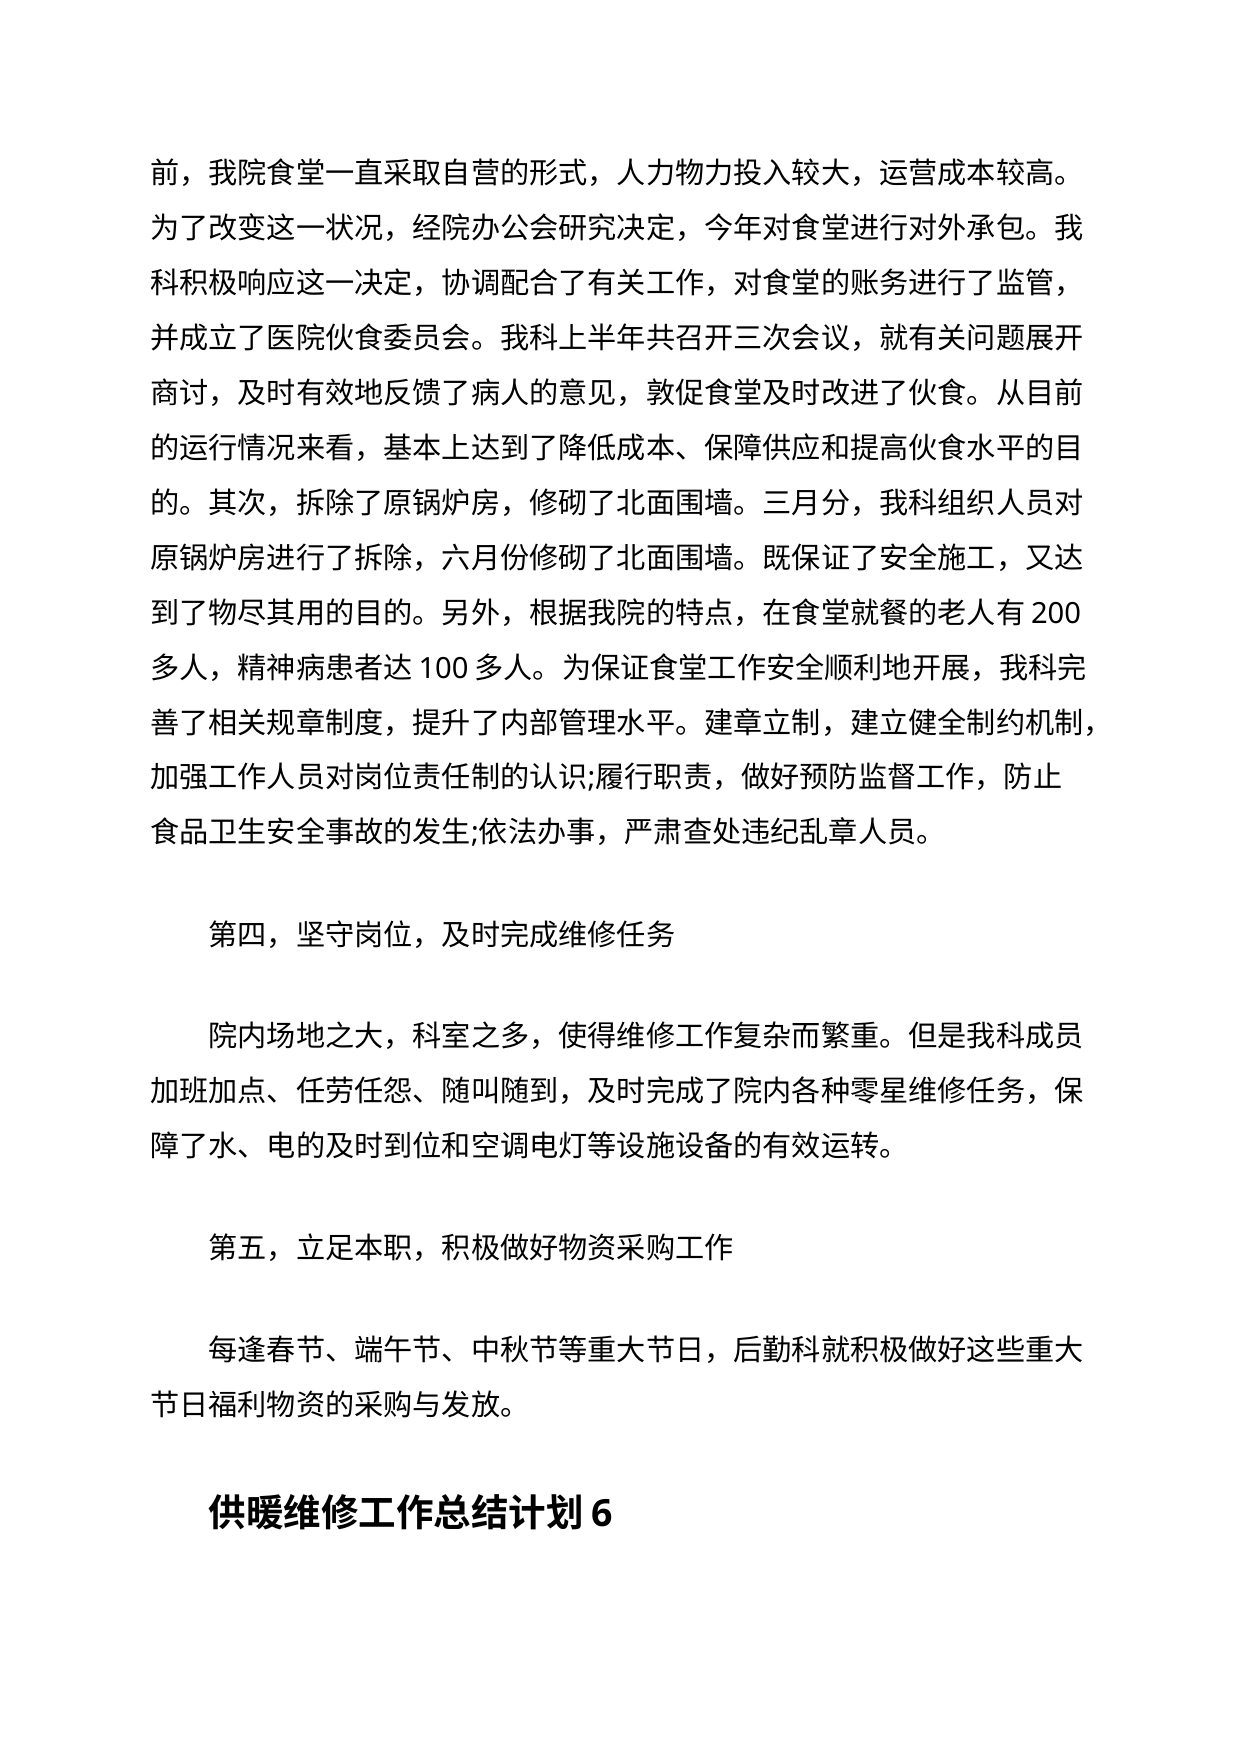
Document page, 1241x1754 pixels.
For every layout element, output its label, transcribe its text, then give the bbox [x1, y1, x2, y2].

text 每逢春节、端午节、中秋节等重大节日，后勤科就积极做好这些重大节日福利物资的采购与发放。 [150, 1326, 1090, 1423]
text 供暖维修工作总结计划6 [150, 1483, 1090, 1537]
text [150, 150, 1090, 851]
text 第五，立足本职，积极做好物资采购工作 [150, 1224, 1090, 1267]
text 院内场地之大，科室之多，使得维修工作复杂而繁重。但是我科成员加班加点、任劳任怨、随叫随到，及时完成了院内各种零星维修任务，保障了水、电的及时到位和空调电灯等设施设备的有效运转。 [150, 1013, 1090, 1165]
text 第四，坚守岗位，及时完成维修任务 [150, 911, 1090, 953]
